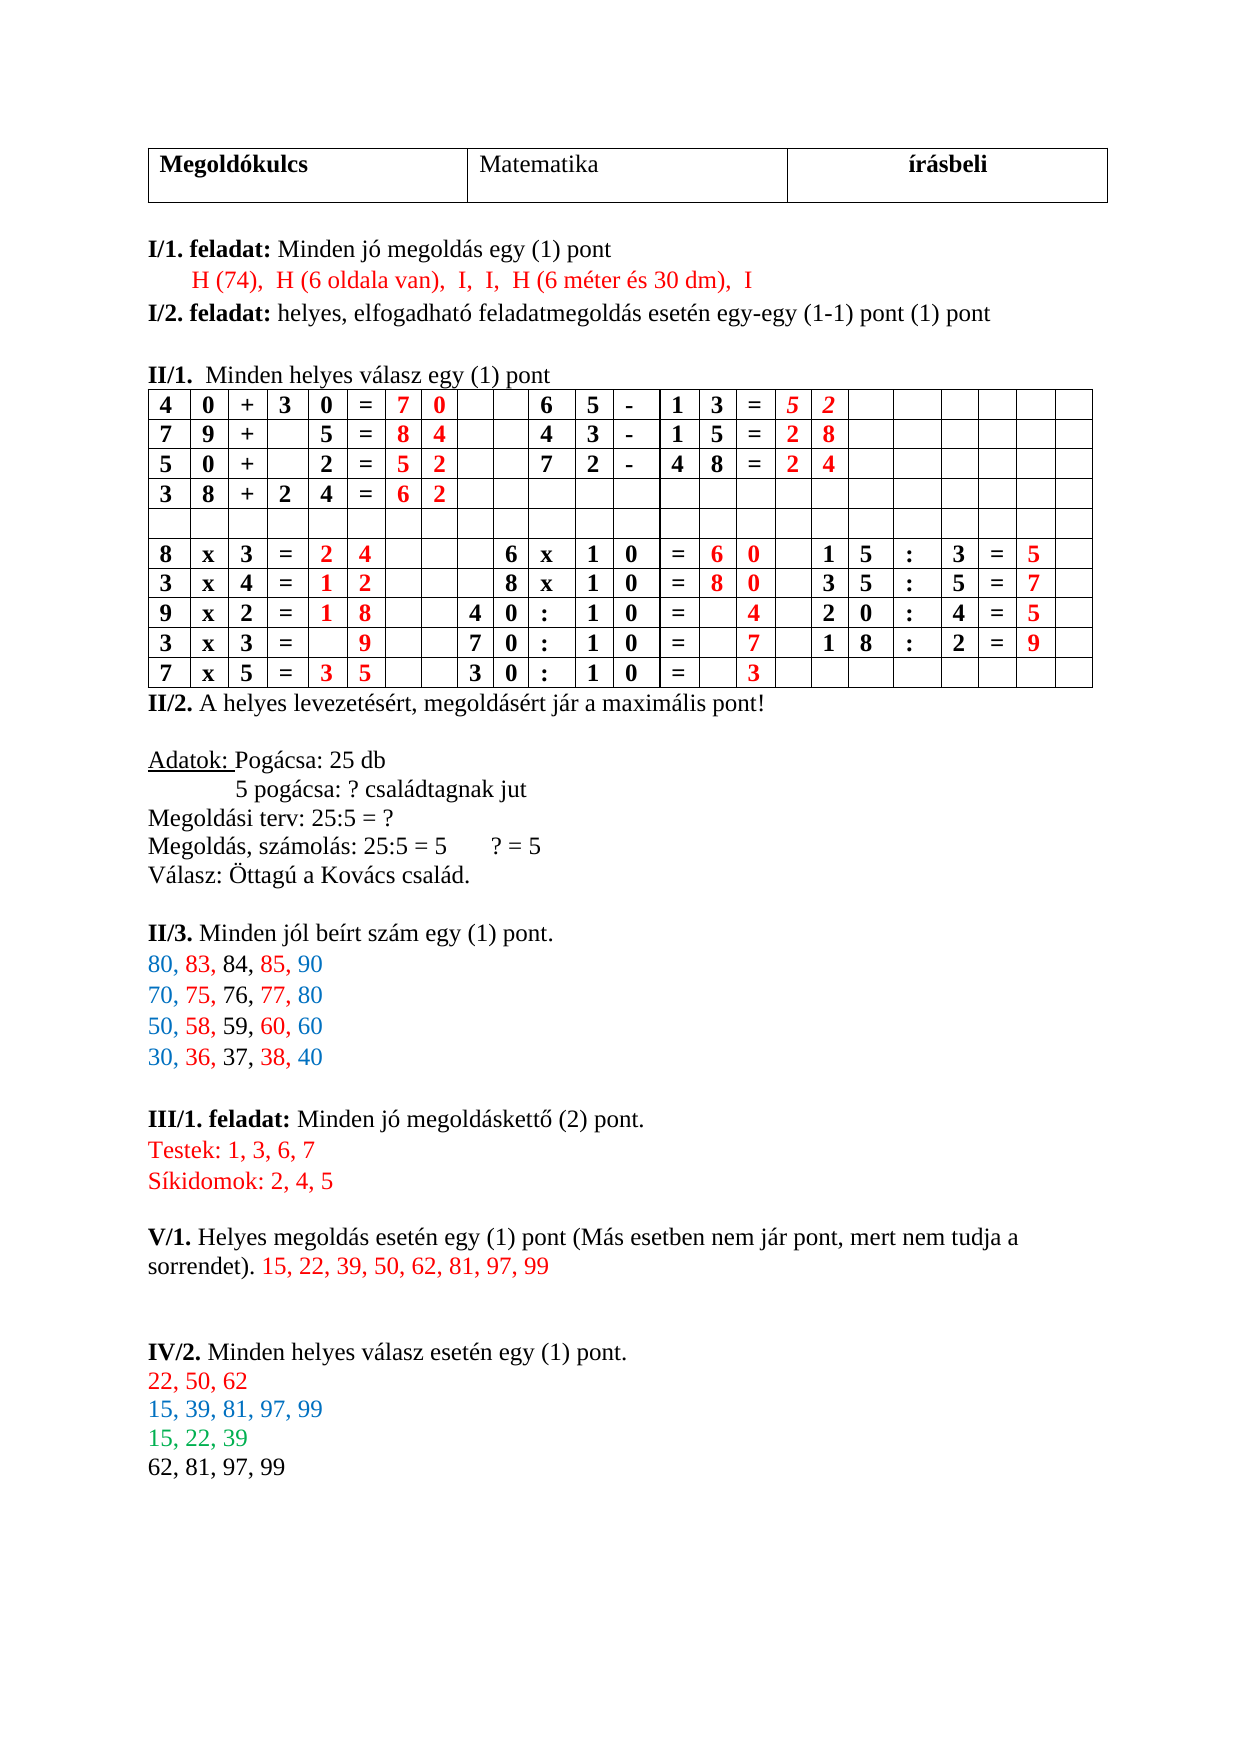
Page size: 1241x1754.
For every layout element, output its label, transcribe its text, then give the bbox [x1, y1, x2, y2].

table_cell = [268, 569, 308, 597]
table_cell : [894, 569, 941, 597]
table_cell - [614, 420, 659, 448]
table_cell [894, 658, 941, 687]
table_header 4 [149, 390, 190, 418]
table_cell [700, 658, 736, 687]
text 5 pogácsa: ? családtagnak jut [148, 774, 1093, 803]
table_cell 2 [309, 539, 347, 567]
table_cell 4 [529, 420, 575, 448]
table_cell 1 [576, 569, 613, 597]
table_cell [849, 449, 893, 478]
table_cell [422, 569, 457, 597]
table_cell [422, 598, 457, 627]
text Megoldás, számolás: 25:5 = 5 ? = 5 [148, 831, 1093, 860]
text Megoldási terv: 25:5 = ? [148, 803, 1093, 831]
table_cell = [661, 658, 699, 687]
table_cell 0 [614, 658, 659, 687]
table_cell [386, 598, 421, 627]
table_cell 2 [422, 479, 457, 508]
table_cell [1056, 598, 1092, 627]
table_cell = [737, 449, 775, 478]
table_cell [386, 628, 421, 657]
table_cell [458, 420, 493, 448]
table_cell [494, 509, 528, 538]
table_cell [1056, 509, 1092, 538]
table_cell 4 [422, 420, 457, 448]
table_cell [776, 628, 811, 657]
table_cell [700, 509, 736, 538]
table_cell x [529, 569, 575, 597]
table_cell [979, 479, 1016, 508]
table_cell [309, 509, 347, 538]
text Válasz: Öttagú a Kovács család. [148, 860, 1093, 889]
table_cell 9 [191, 420, 228, 448]
table_cell [576, 479, 613, 508]
table_cell : [529, 598, 575, 627]
table_cell 0 [614, 539, 659, 567]
table_cell [1056, 449, 1092, 478]
table_cell 2 [576, 449, 613, 478]
table_cell [979, 658, 1016, 687]
table_header [1017, 390, 1055, 418]
table_cell [894, 420, 941, 448]
table_header 3 [700, 390, 736, 418]
table_cell 7 [149, 658, 190, 687]
table_cell [458, 569, 493, 597]
table_cell 2 [229, 598, 267, 627]
table_cell 8 [149, 539, 190, 567]
table_cell [529, 509, 575, 538]
table_cell 7 [1017, 569, 1055, 597]
text II/3. Minden jól beírt szám egy (1) pont. [148, 918, 1093, 946]
table_cell [849, 479, 893, 508]
table_header írásbeli [788, 149, 1107, 202]
table_cell [776, 539, 811, 567]
table_cell [1056, 539, 1092, 567]
table_cell 2 [348, 569, 385, 597]
table_cell x [191, 628, 228, 657]
table_cell [812, 479, 848, 508]
table_cell [1017, 420, 1055, 448]
table_header 7 [386, 390, 421, 418]
table_cell = [661, 628, 699, 657]
table_cell [529, 479, 575, 508]
table_cell 5 [942, 569, 978, 597]
table_cell [979, 449, 1016, 478]
table_cell = [268, 628, 308, 657]
table_cell 0 [737, 569, 775, 597]
table_cell [386, 569, 421, 597]
table_cell 4 [737, 598, 775, 627]
table_cell [776, 598, 811, 627]
table_cell [614, 479, 659, 508]
table_cell 4 [458, 598, 493, 627]
table_header 3 [268, 390, 308, 418]
table_cell [1056, 658, 1092, 687]
table_cell 5 [348, 658, 385, 687]
table_cell [776, 509, 811, 538]
table_cell [812, 658, 848, 687]
text V/1. Helyes megoldás esetén egy (1) pont (Más esetben nem jár pont, mert nem tudja a sorrendet). 15, 22, 39, 50, 62, 81, 97, 99 [148, 1222, 1093, 1279]
text I/1. feladat: Minden jó megoldás egy (1) pont [148, 234, 1093, 263]
table_cell 9 [149, 598, 190, 627]
table_cell [422, 658, 457, 687]
table_header Megoldókulcs [149, 149, 467, 202]
table_cell 2 [942, 628, 978, 657]
table_cell [458, 479, 493, 508]
table_cell [386, 509, 421, 538]
table_cell 3 [149, 569, 190, 597]
table_cell = [268, 539, 308, 567]
table_cell 7 [737, 628, 775, 657]
table_cell = [268, 598, 308, 627]
table_cell 8 [700, 569, 736, 597]
table_cell 0 [494, 628, 528, 657]
table_cell 8 [849, 628, 893, 657]
table_cell x [191, 658, 228, 687]
table_cell 3 [458, 658, 493, 687]
table_header [458, 390, 493, 418]
table_cell [737, 509, 775, 538]
table_cell 1 [576, 539, 613, 567]
table_cell 6 [386, 479, 421, 508]
table_cell [737, 479, 775, 508]
table_cell 5 [309, 420, 347, 448]
table_cell [422, 628, 457, 657]
table_cell x [529, 539, 575, 567]
table_cell + [229, 479, 267, 508]
table_cell 6 [494, 539, 528, 567]
table_cell [494, 420, 528, 448]
table_cell [661, 479, 699, 508]
table_header 2 [812, 390, 848, 418]
table_cell [458, 449, 493, 478]
table_cell [1017, 479, 1055, 508]
table_cell 3 [229, 539, 267, 567]
text Adatok: Pogácsa: 25 db [148, 745, 1093, 774]
text II/1. Minden helyes válasz egy (1) pont [148, 360, 1093, 389]
table_cell [849, 509, 893, 538]
table_cell : [894, 539, 941, 567]
table_cell [894, 449, 941, 478]
table_cell = [979, 569, 1016, 597]
table_cell [942, 509, 978, 538]
table_cell [422, 539, 457, 567]
table_cell : [894, 628, 941, 657]
table_cell 1 [812, 628, 848, 657]
table_cell 8 [348, 598, 385, 627]
table_cell 2 [268, 479, 308, 508]
table_header 6 [529, 390, 575, 418]
table_cell [268, 449, 308, 478]
table_cell 5 [229, 658, 267, 687]
text 30, 36, 37, 38, 40 [148, 1042, 1093, 1071]
table_header Matematika [468, 149, 787, 202]
table_cell [849, 658, 893, 687]
table_cell [776, 569, 811, 597]
table_cell [700, 598, 736, 627]
table_cell [229, 509, 267, 538]
table_cell [458, 539, 493, 567]
table_cell 0 [737, 539, 775, 567]
table_cell 3 [149, 479, 190, 508]
table_cell 3 [737, 658, 775, 687]
table_cell = [348, 449, 385, 478]
table_cell : [529, 628, 575, 657]
table_cell [1017, 509, 1055, 538]
table_header 1 [661, 390, 699, 418]
table_cell 1 [309, 598, 347, 627]
table_cell [1017, 449, 1055, 478]
table_cell [942, 479, 978, 508]
table_cell 7 [149, 420, 190, 448]
table_cell 4 [348, 539, 385, 567]
table_cell 1 [812, 539, 848, 567]
table_header [849, 390, 893, 418]
table_header [894, 390, 941, 418]
table_header + [229, 390, 267, 418]
table_header 5 [776, 390, 811, 418]
table_header = [737, 390, 775, 418]
table_cell [661, 509, 699, 538]
table_cell [458, 509, 493, 538]
table_cell = [979, 628, 1016, 657]
table_cell 7 [458, 628, 493, 657]
table_cell 1 [576, 658, 613, 687]
table_cell 6 [700, 539, 736, 567]
table_cell 0 [614, 569, 659, 597]
table_header - [614, 390, 659, 418]
text H (74), H (6 oldala van), I, I, H (6 méter és 30 dm), I [148, 265, 1093, 294]
table_cell 7 [529, 449, 575, 478]
table_header 0 [191, 390, 228, 418]
table_cell 1 [309, 569, 347, 597]
table_cell = [348, 420, 385, 448]
table_header = [348, 390, 385, 418]
table_cell [576, 509, 613, 538]
table_cell [1056, 628, 1092, 657]
table_cell [149, 509, 190, 538]
table_cell 4 [229, 569, 267, 597]
text 62, 81, 97, 99 [148, 1452, 1093, 1481]
table_header [942, 390, 978, 418]
table_cell [1017, 658, 1055, 687]
table_cell 2 [422, 449, 457, 478]
table_cell [942, 658, 978, 687]
table_cell x [191, 598, 228, 627]
table_cell 1 [661, 420, 699, 448]
table_cell : [894, 598, 941, 627]
table_cell 5 [849, 539, 893, 567]
table_cell 8 [386, 420, 421, 448]
table_cell 3 [149, 628, 190, 657]
table_cell 1 [576, 628, 613, 657]
table_header 5 [576, 390, 613, 418]
text 15, 22, 39 [148, 1423, 1093, 1452]
text IV/2. Minden helyes válasz esetén egy (1) pont. [148, 1337, 1093, 1366]
table_cell 0 [614, 598, 659, 627]
table_cell [812, 509, 848, 538]
text II/2. A helyes levezetésért, megoldásért jár a maximális pont! [148, 688, 1093, 716]
table_header [979, 390, 1016, 418]
table_cell [494, 449, 528, 478]
table_cell = [268, 658, 308, 687]
table_cell [348, 509, 385, 538]
table_cell 5 [1017, 539, 1055, 567]
table_cell 2 [776, 449, 811, 478]
table_cell 5 [386, 449, 421, 478]
table_cell 3 [309, 658, 347, 687]
table_cell [386, 539, 421, 567]
table_cell 1 [576, 598, 613, 627]
table_cell = [979, 598, 1016, 627]
table_cell 3 [229, 628, 267, 657]
table_cell 2 [309, 449, 347, 478]
table_header [1056, 390, 1092, 418]
table_cell 8 [812, 420, 848, 448]
table_cell [494, 479, 528, 508]
table_cell - [614, 449, 659, 478]
text 70, 75, 76, 77, 80 [148, 980, 1093, 1008]
table_cell 4 [309, 479, 347, 508]
table_cell 3 [942, 539, 978, 567]
table_cell = [348, 479, 385, 508]
table_cell 9 [348, 628, 385, 657]
text 50, 58, 59, 60, 60 [148, 1011, 1093, 1039]
text III/1. feladat: Minden jó megoldáskettő (2) pont. [148, 1104, 1093, 1133]
table_cell 5 [700, 420, 736, 448]
text I/2. feladat: helyes, elfogadható feladatmegoldás esetén egy-egy (1-1) pont (1) pont [148, 298, 1093, 327]
table_cell [386, 658, 421, 687]
table_cell [191, 509, 228, 538]
table_cell + [229, 420, 267, 448]
table_cell 5 [149, 449, 190, 478]
table_cell = [661, 598, 699, 627]
table_cell [849, 420, 893, 448]
table_cell [894, 509, 941, 538]
text 80, 83, 84, 85, 90 [148, 949, 1093, 977]
table_cell 0 [494, 658, 528, 687]
table_cell 2 [776, 420, 811, 448]
table_cell 4 [661, 449, 699, 478]
text 15, 39, 81, 97, 99 [148, 1394, 1093, 1423]
table_cell [1056, 420, 1092, 448]
table_cell 0 [849, 598, 893, 627]
table_cell [309, 628, 347, 657]
table_cell = [661, 569, 699, 597]
text Testek: 1, 3, 6, 7 [148, 1135, 1093, 1164]
table_cell 4 [812, 449, 848, 478]
table_cell 3 [576, 420, 613, 448]
table_cell = [979, 539, 1016, 567]
table_cell [268, 509, 308, 538]
table_cell 0 [494, 598, 528, 627]
table_cell x [191, 539, 228, 567]
table_cell [422, 509, 457, 538]
table_cell 3 [812, 569, 848, 597]
table_cell [614, 509, 659, 538]
table_cell 8 [700, 449, 736, 478]
table_cell 4 [942, 598, 978, 627]
table_header [494, 390, 528, 418]
table_header 0 [309, 390, 347, 418]
table_cell [700, 628, 736, 657]
table_cell = [737, 420, 775, 448]
table_cell x [191, 569, 228, 597]
table_header 0 [422, 390, 457, 418]
table_cell = [661, 539, 699, 567]
text 22, 50, 62 [148, 1366, 1093, 1394]
table_cell 5 [1017, 598, 1055, 627]
table_cell 9 [1017, 628, 1055, 657]
table_cell [979, 509, 1016, 538]
table_cell 8 [191, 479, 228, 508]
table_cell 2 [812, 598, 848, 627]
table_cell [942, 420, 978, 448]
table_cell [776, 658, 811, 687]
table_cell 8 [494, 569, 528, 597]
table_cell [1056, 569, 1092, 597]
text Síkidomok: 2, 4, 5 [148, 1166, 1093, 1195]
table_cell [942, 449, 978, 478]
table_cell [268, 420, 308, 448]
table_cell [700, 479, 736, 508]
table_cell 5 [849, 569, 893, 597]
table_cell [894, 479, 941, 508]
table_cell 0 [191, 449, 228, 478]
table_cell + [229, 449, 267, 478]
table_cell [979, 420, 1016, 448]
table_cell [1056, 479, 1092, 508]
table_cell 0 [614, 628, 659, 657]
table_cell : [529, 658, 575, 687]
table_cell [776, 479, 811, 508]
